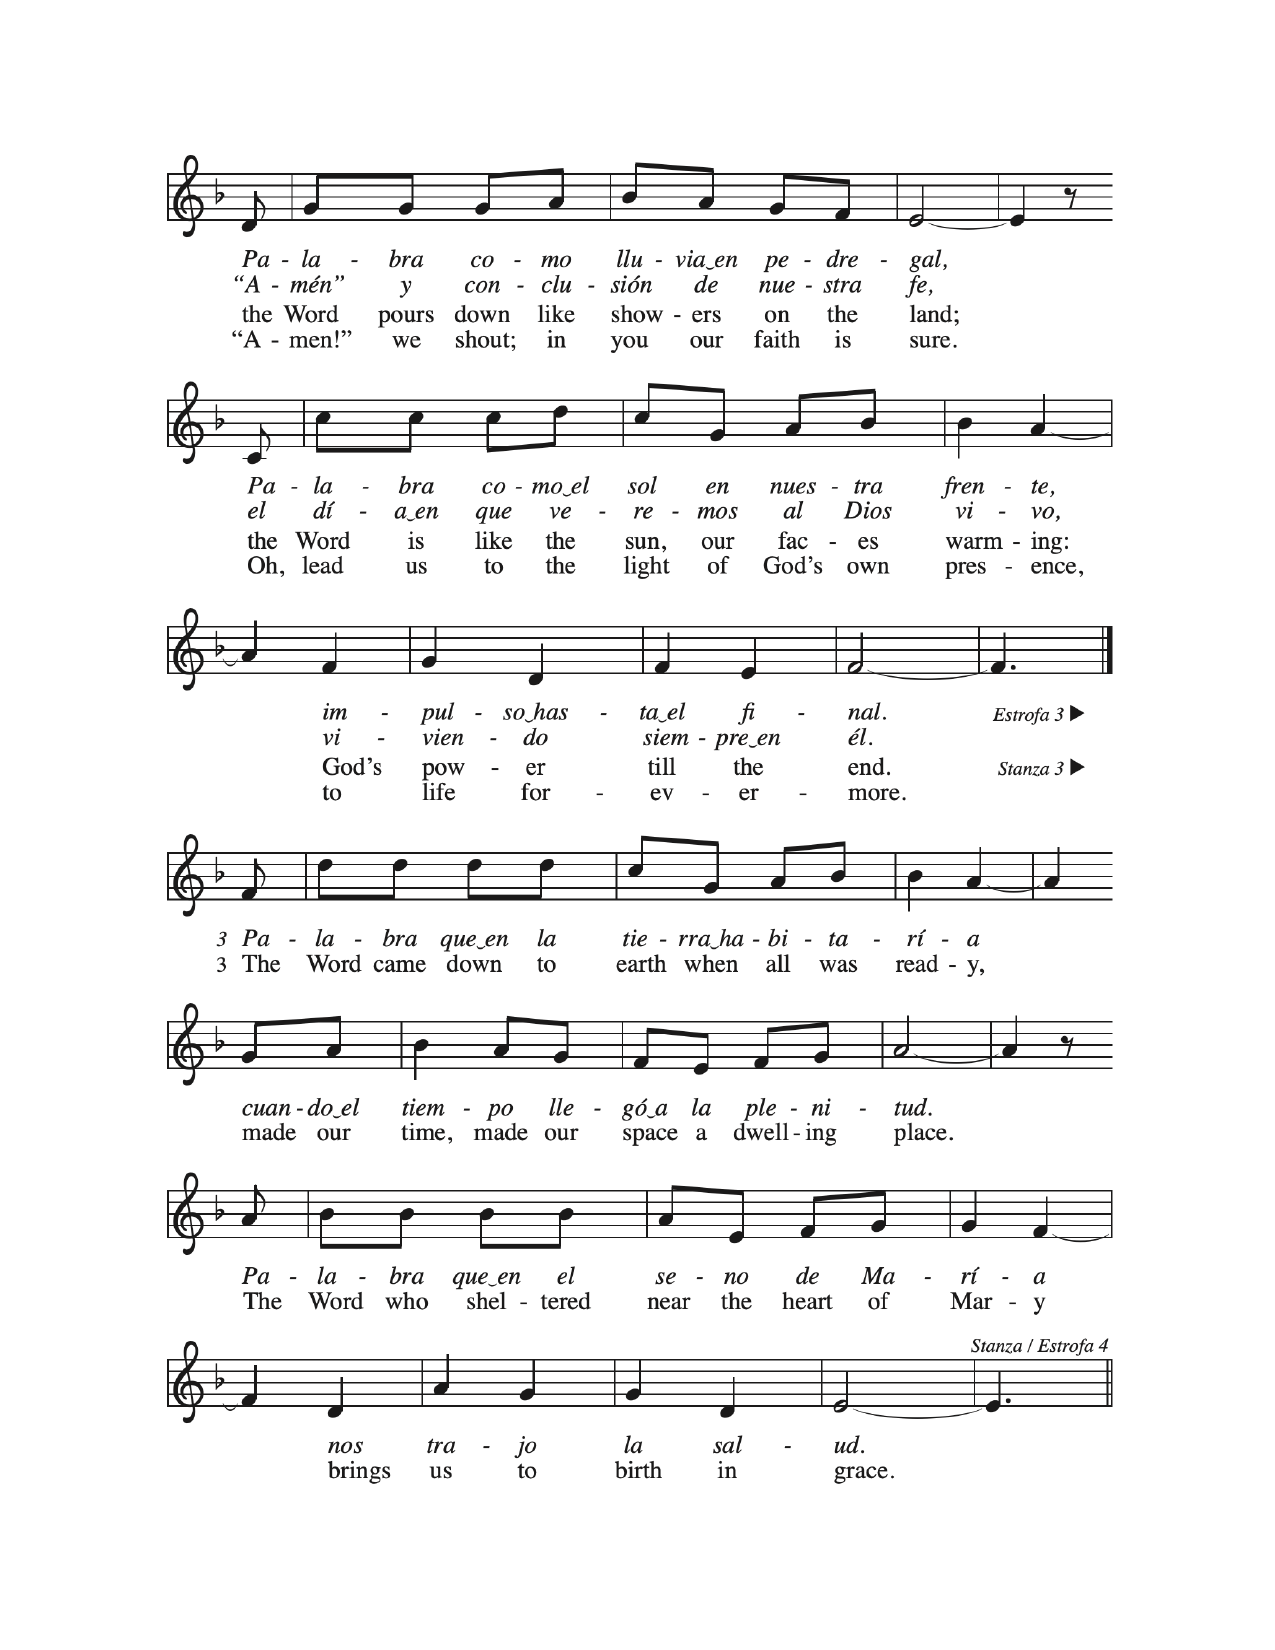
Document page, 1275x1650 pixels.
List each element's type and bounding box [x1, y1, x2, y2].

picture [156, 150, 1125, 1499]
